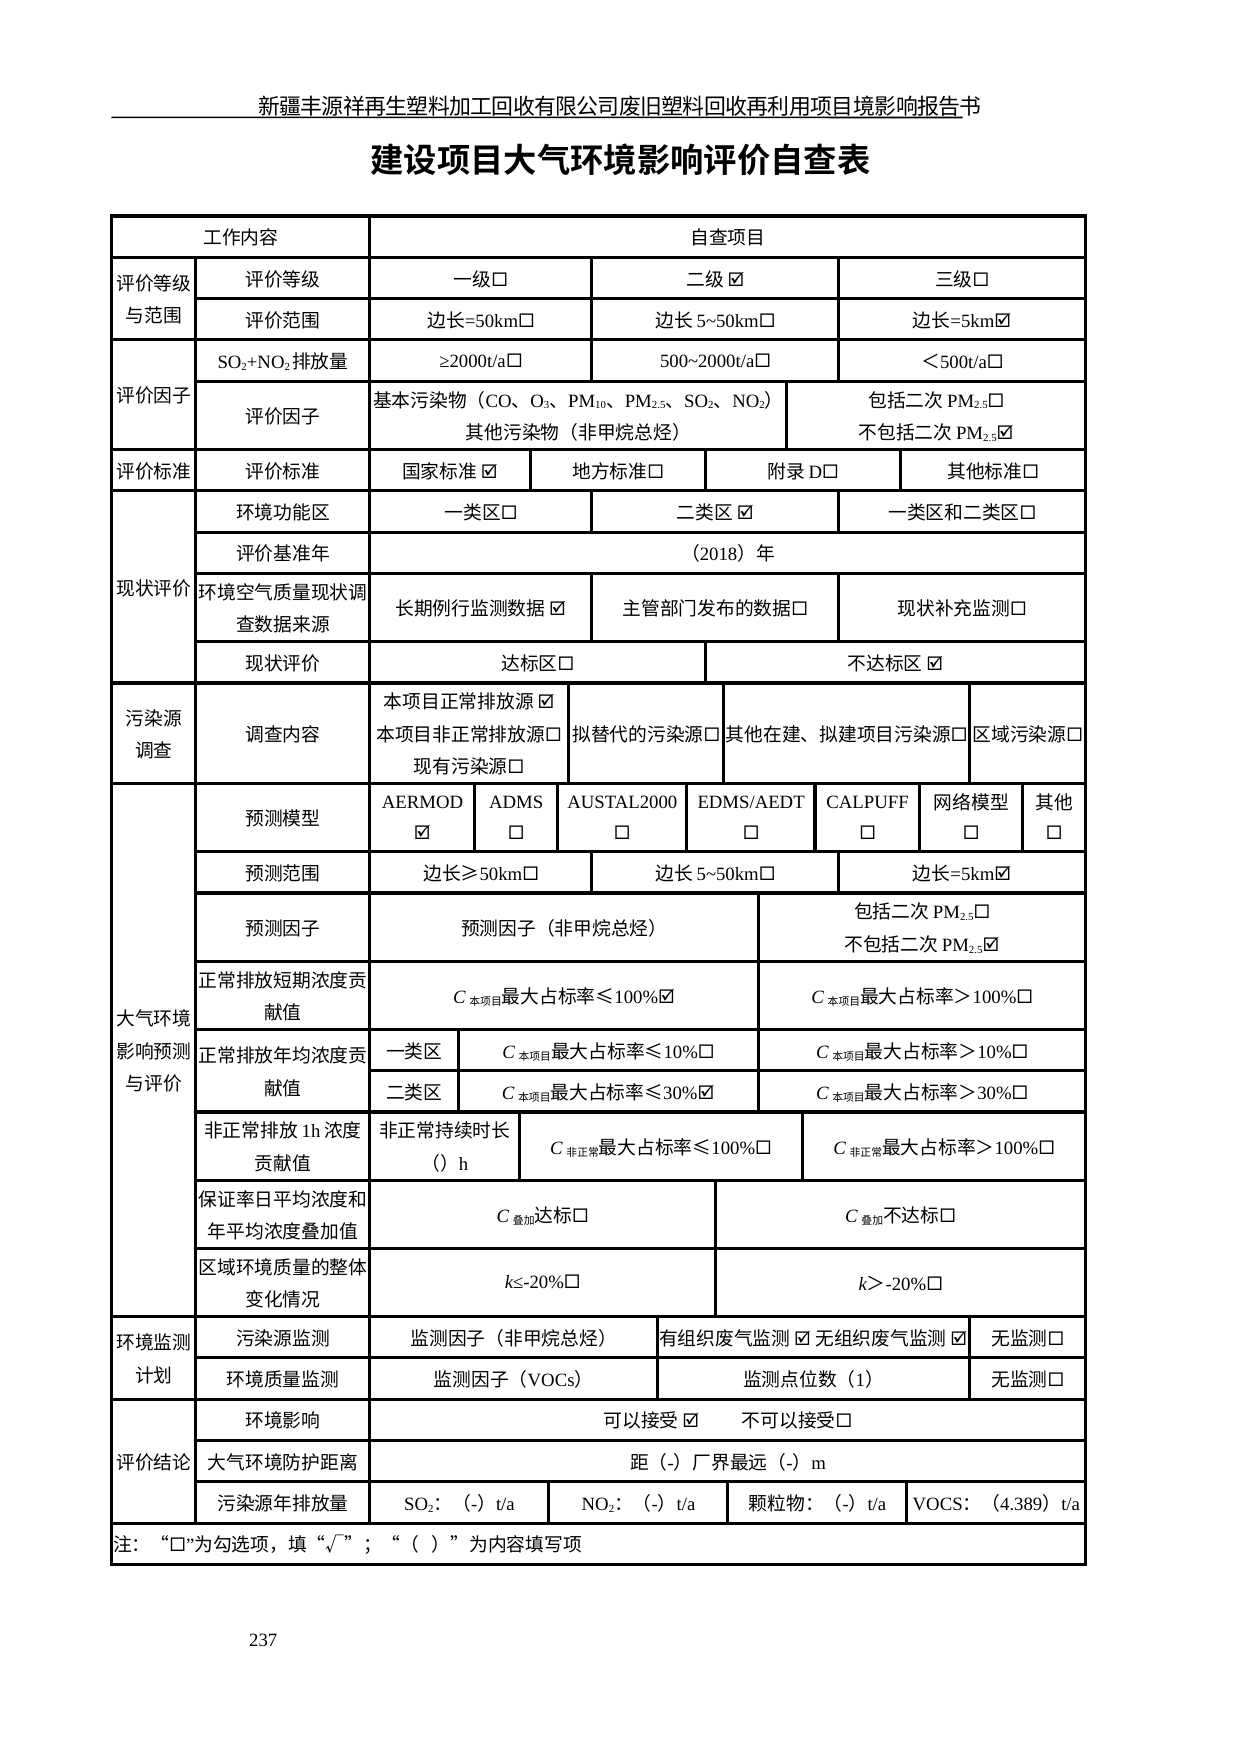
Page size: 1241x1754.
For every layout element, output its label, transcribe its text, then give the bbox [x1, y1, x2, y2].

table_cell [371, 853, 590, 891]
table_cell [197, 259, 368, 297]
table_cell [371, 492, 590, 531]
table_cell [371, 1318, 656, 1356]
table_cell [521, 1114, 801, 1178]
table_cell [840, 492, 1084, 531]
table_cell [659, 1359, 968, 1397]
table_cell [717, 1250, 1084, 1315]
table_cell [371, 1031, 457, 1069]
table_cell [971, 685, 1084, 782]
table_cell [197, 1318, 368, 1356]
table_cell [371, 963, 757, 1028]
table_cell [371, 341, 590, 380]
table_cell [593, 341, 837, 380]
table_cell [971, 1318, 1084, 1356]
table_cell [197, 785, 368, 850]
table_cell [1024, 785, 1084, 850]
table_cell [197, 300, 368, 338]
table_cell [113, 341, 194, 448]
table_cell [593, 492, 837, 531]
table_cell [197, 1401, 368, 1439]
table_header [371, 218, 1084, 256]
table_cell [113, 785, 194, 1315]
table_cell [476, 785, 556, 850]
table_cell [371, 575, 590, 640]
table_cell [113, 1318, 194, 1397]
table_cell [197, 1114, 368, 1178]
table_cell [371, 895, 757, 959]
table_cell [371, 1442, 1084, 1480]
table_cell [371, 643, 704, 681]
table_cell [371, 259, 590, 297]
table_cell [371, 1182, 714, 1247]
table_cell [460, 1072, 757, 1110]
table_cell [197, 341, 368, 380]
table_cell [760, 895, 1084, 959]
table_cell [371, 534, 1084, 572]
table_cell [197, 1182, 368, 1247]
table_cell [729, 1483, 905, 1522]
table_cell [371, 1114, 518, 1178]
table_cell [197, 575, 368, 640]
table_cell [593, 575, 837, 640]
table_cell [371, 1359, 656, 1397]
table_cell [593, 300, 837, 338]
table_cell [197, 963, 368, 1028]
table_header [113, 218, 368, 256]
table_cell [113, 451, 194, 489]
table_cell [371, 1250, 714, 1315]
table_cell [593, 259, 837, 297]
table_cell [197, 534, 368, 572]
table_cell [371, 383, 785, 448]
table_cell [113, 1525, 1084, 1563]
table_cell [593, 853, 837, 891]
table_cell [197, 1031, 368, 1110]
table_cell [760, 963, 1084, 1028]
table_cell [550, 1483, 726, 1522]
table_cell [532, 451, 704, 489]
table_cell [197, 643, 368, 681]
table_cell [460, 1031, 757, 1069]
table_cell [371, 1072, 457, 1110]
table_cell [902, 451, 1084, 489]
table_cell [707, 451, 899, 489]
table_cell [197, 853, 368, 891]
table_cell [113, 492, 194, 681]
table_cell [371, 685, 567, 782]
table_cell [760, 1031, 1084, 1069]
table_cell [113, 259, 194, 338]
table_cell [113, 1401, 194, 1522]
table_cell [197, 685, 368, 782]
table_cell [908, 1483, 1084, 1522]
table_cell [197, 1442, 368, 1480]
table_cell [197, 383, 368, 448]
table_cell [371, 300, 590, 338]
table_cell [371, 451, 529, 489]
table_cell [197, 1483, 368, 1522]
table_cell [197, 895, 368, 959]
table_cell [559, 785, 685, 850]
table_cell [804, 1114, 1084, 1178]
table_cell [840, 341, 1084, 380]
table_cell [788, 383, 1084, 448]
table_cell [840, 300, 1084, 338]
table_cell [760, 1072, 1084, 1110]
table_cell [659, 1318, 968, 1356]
text 建设项目大气环境影响评价自查表 [113, 125, 1127, 190]
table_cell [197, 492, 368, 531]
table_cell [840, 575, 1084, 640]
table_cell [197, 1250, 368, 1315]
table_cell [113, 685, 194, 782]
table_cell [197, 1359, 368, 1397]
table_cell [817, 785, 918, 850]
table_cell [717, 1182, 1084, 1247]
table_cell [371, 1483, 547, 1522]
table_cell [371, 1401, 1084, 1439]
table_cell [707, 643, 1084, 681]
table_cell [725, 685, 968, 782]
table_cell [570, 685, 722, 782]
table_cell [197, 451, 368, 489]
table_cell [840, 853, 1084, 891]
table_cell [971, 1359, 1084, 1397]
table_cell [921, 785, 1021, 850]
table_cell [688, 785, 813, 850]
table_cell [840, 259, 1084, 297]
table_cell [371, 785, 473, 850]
